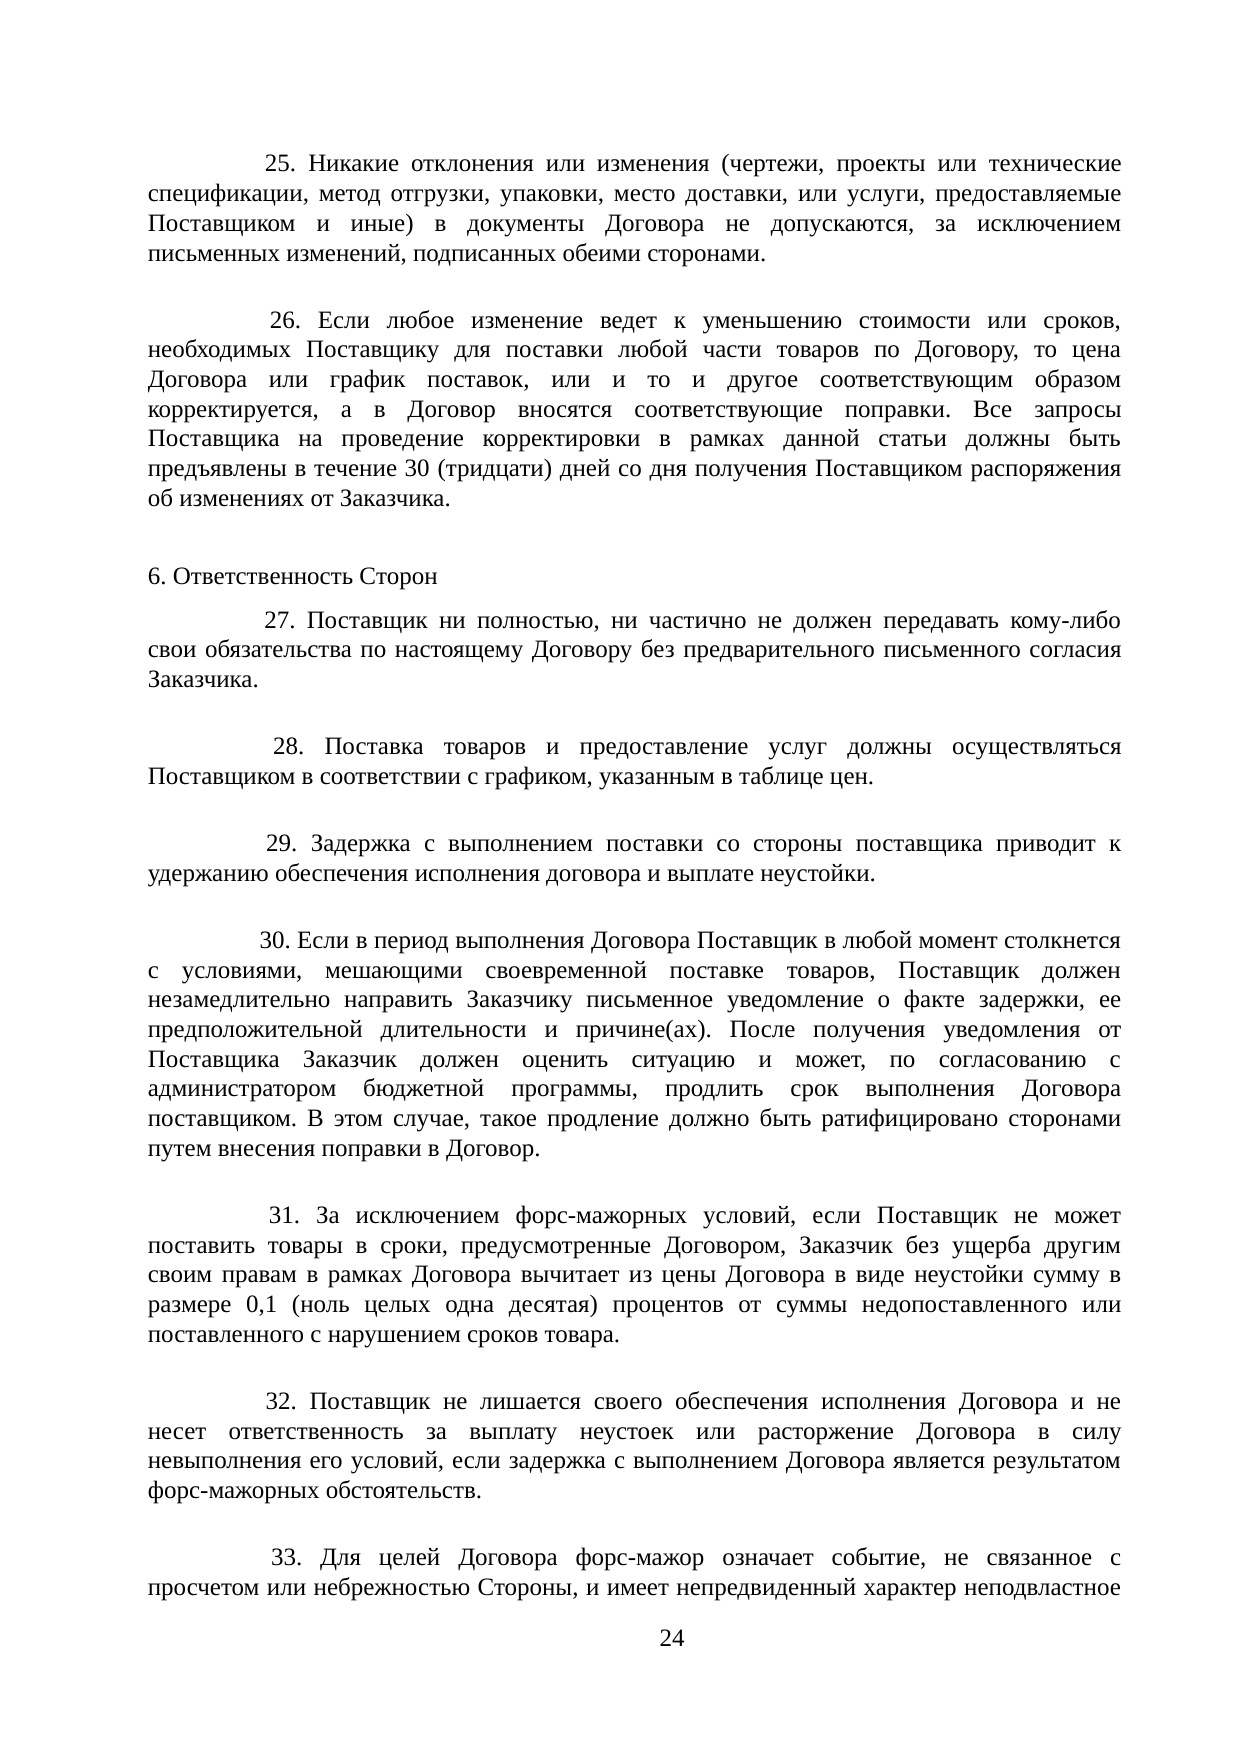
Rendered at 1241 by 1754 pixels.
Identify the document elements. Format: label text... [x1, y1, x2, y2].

text 32. Поставщик не лишается своего обеспечения исполнения Договора и не несет ответственность за выплату неустоек или расторжение Договора в силу невыполнения его условий, если задержка с выполнением Договора является результатом форс-мажорных обстоятельств. [148, 1385, 1122, 1504]
subtitle 6. Ответственность Сторон [148, 549, 1122, 590]
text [148, 1541, 1122, 1601]
text 27. Поставщик ни полностью, ни частично не должен передавать кому-либо свои обязательства по настоящему Договору без предварительного письменного согласия Заказчика. [148, 604, 1122, 693]
text 26. Если любое изменение ведет к уменьшению стоимости или сроков, необходимых Поставщику для поставки любой части товаров по Договору, то цена Договора или график поставок, или и то и другое соответствующим образом корректируется, а в Договор вносятся соответствующие поправки. Все запросы Поставщика на проведение корректировки в рамках данной статьи должны быть предъявлены в течение 30 (тридцати) дней со дня получения Поставщиком распоряжения об изменениях от Заказчика. [148, 304, 1122, 512]
text 30. Если в период выполнения Договора Поставщик в любой момент столкнется с условиями, мешающими своевременной поставке товаров, Поставщик должен незамедлительно направить Заказчику письменное уведомление о факте задержки, ее предположительной длительности и причине(ах). После получения уведомления от Поставщика Заказчик должен оценить ситуацию и может, по согласованию с администратором бюджетной программы, продлить срок выполнения Договора поставщиком. В этом случае, такое продление должно быть ратифицировано сторонами путем внесения поправки в Договор. [148, 924, 1122, 1162]
text 28. Поставка товаров и предоставление услуг должны осуществляться Поставщиком в соответствии с графиком, указанным в таблице цен. [148, 730, 1122, 790]
text 25. Никакие отклонения или изменения (чертежи, проекты или технические спецификации, метод отгрузки, упаковки, место доставки, или услуги, предоставляемые Поставщиком и иные) в документы Договора не допускаются, за исключением письменных изменений, подписанных обеими сторонами. [148, 148, 1122, 266]
text 31. За исключением форс-мажорных условий, если Поставщик не может поставить товары в сроки, предусмотренные Договором, Заказчик без ущерба другим своим правам в рамках Договора вычитает из цены Договора в виде неустойки сумму в размере 0,1 (ноль целых одна десятая) процентов от суммы недопоставленного или поставленного с нарушением сроков товара. [148, 1199, 1122, 1348]
text 29. Задержка с выполнением поставки со стороны поставщика приводит к удержанию обеспечения исполнения договора и выплате неустойки. [148, 827, 1122, 887]
